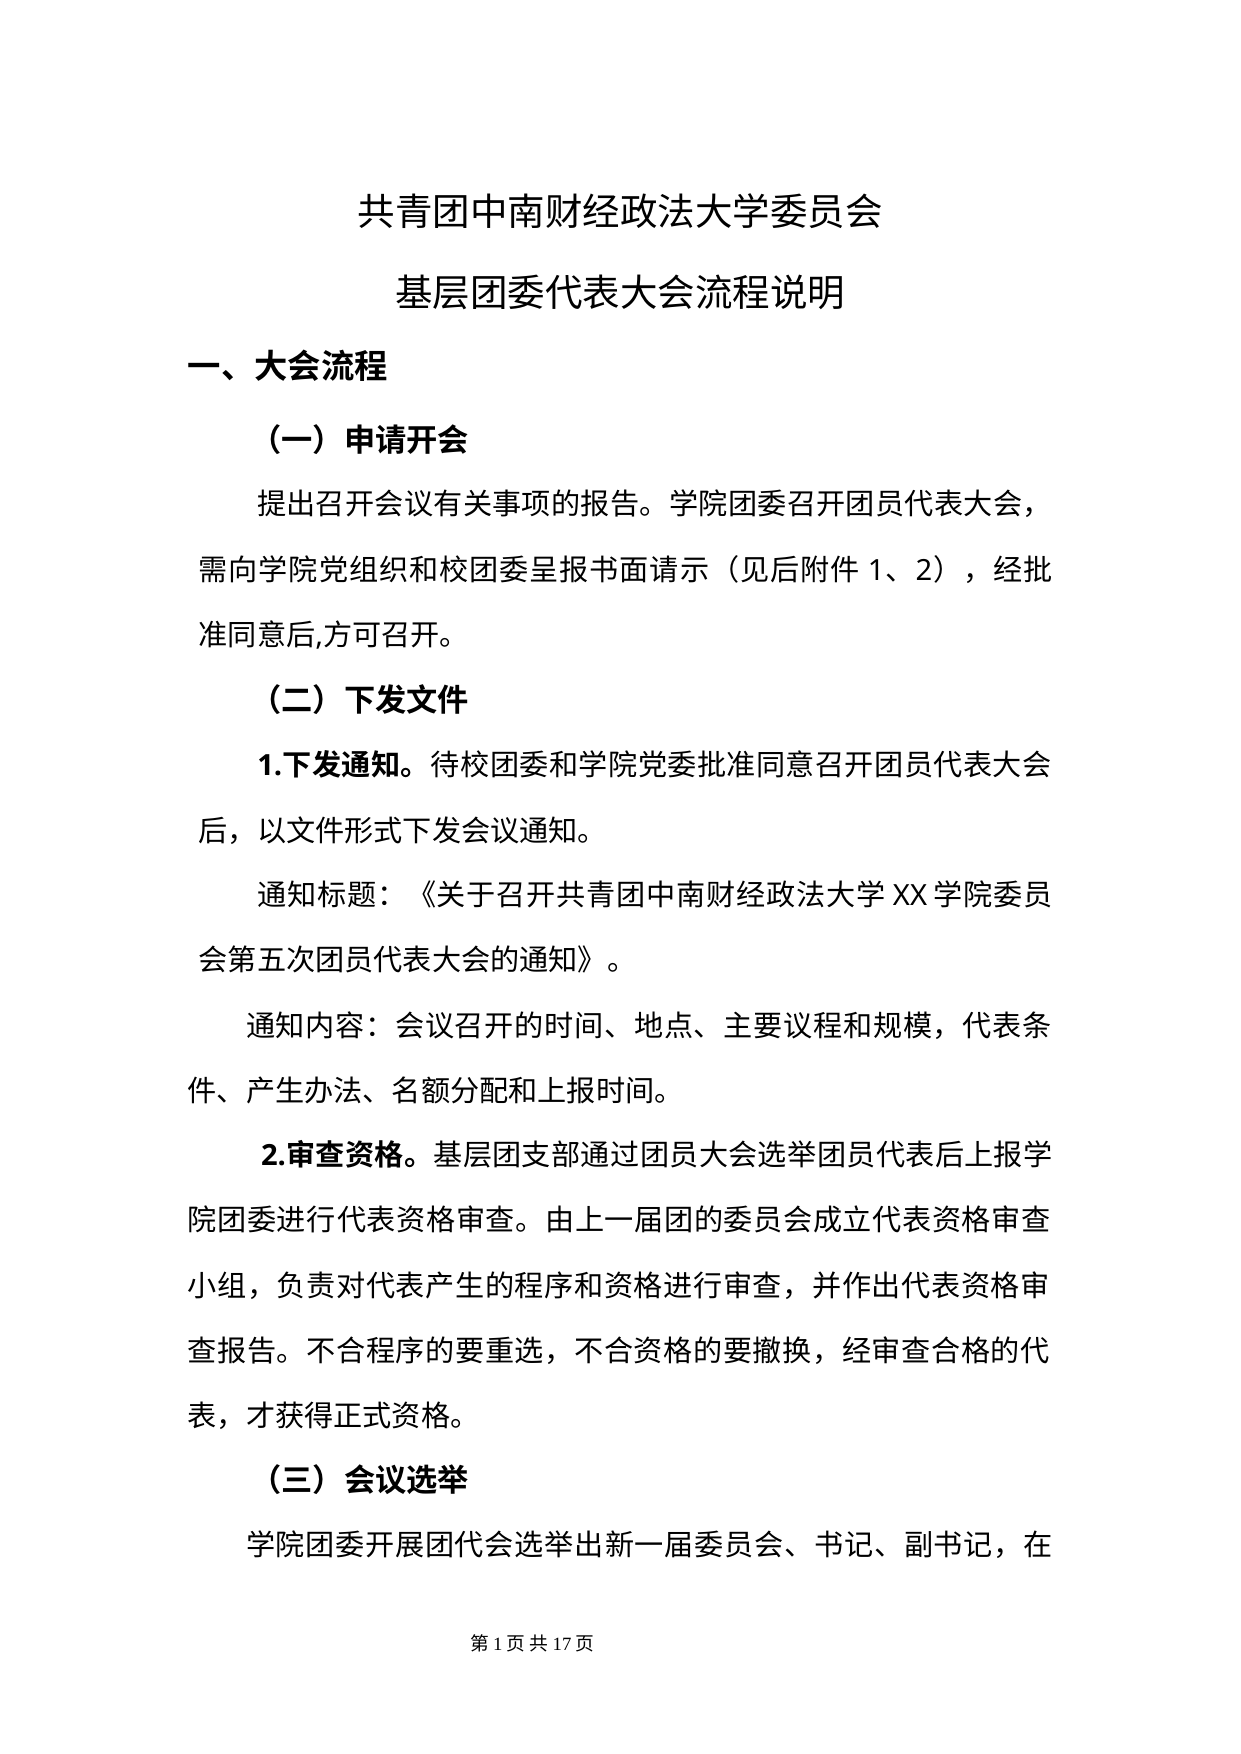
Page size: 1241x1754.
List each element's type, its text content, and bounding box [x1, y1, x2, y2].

text （一）申请开会 [187, 406, 1053, 471]
text 基层团委代表大会流程说明 [187, 259, 1053, 324]
text 通知内容：会议召开的时间、地点、主要议程和规模，代表条件、产生办法、名额分配和上报时间。 [187, 991, 1053, 1121]
text 共青团中南财经政法大学委员会 [187, 178, 1053, 243]
text 通知标题：《关于召开共青团中南财经政法大学XX学院委员会第五次团员代表大会的通知》。 [198, 861, 1053, 991]
text 一、大会流程 [187, 333, 1053, 398]
text （三）会议选举 [187, 1446, 1053, 1511]
text 提出召开会议有关事项的报告。学院团委召开团员代表大会，需向学院党组织和校团委呈报书面请示（见后附件1、2），经批准同意后,方可召开。 [198, 471, 1053, 666]
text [187, 1511, 1053, 1576]
text 2.审查资格。基层团支部通过团员大会选举团员代表后上报学院团委进行代表资格审查。由上一届团的委员会成立代表资格审查小组，负责对代表产生的程序和资格进行审查，并作出代表资格审查报告。不合程序的要重选，不合资格的要撤换，经审查合格的代表，才获得正式资格。 [187, 1121, 1053, 1446]
text 1.下发通知。待校团委和学院党委批准同意召开团员代表大会后，以文件形式下发会议通知。 [198, 731, 1053, 861]
text （二）下发文件 [187, 666, 1053, 731]
